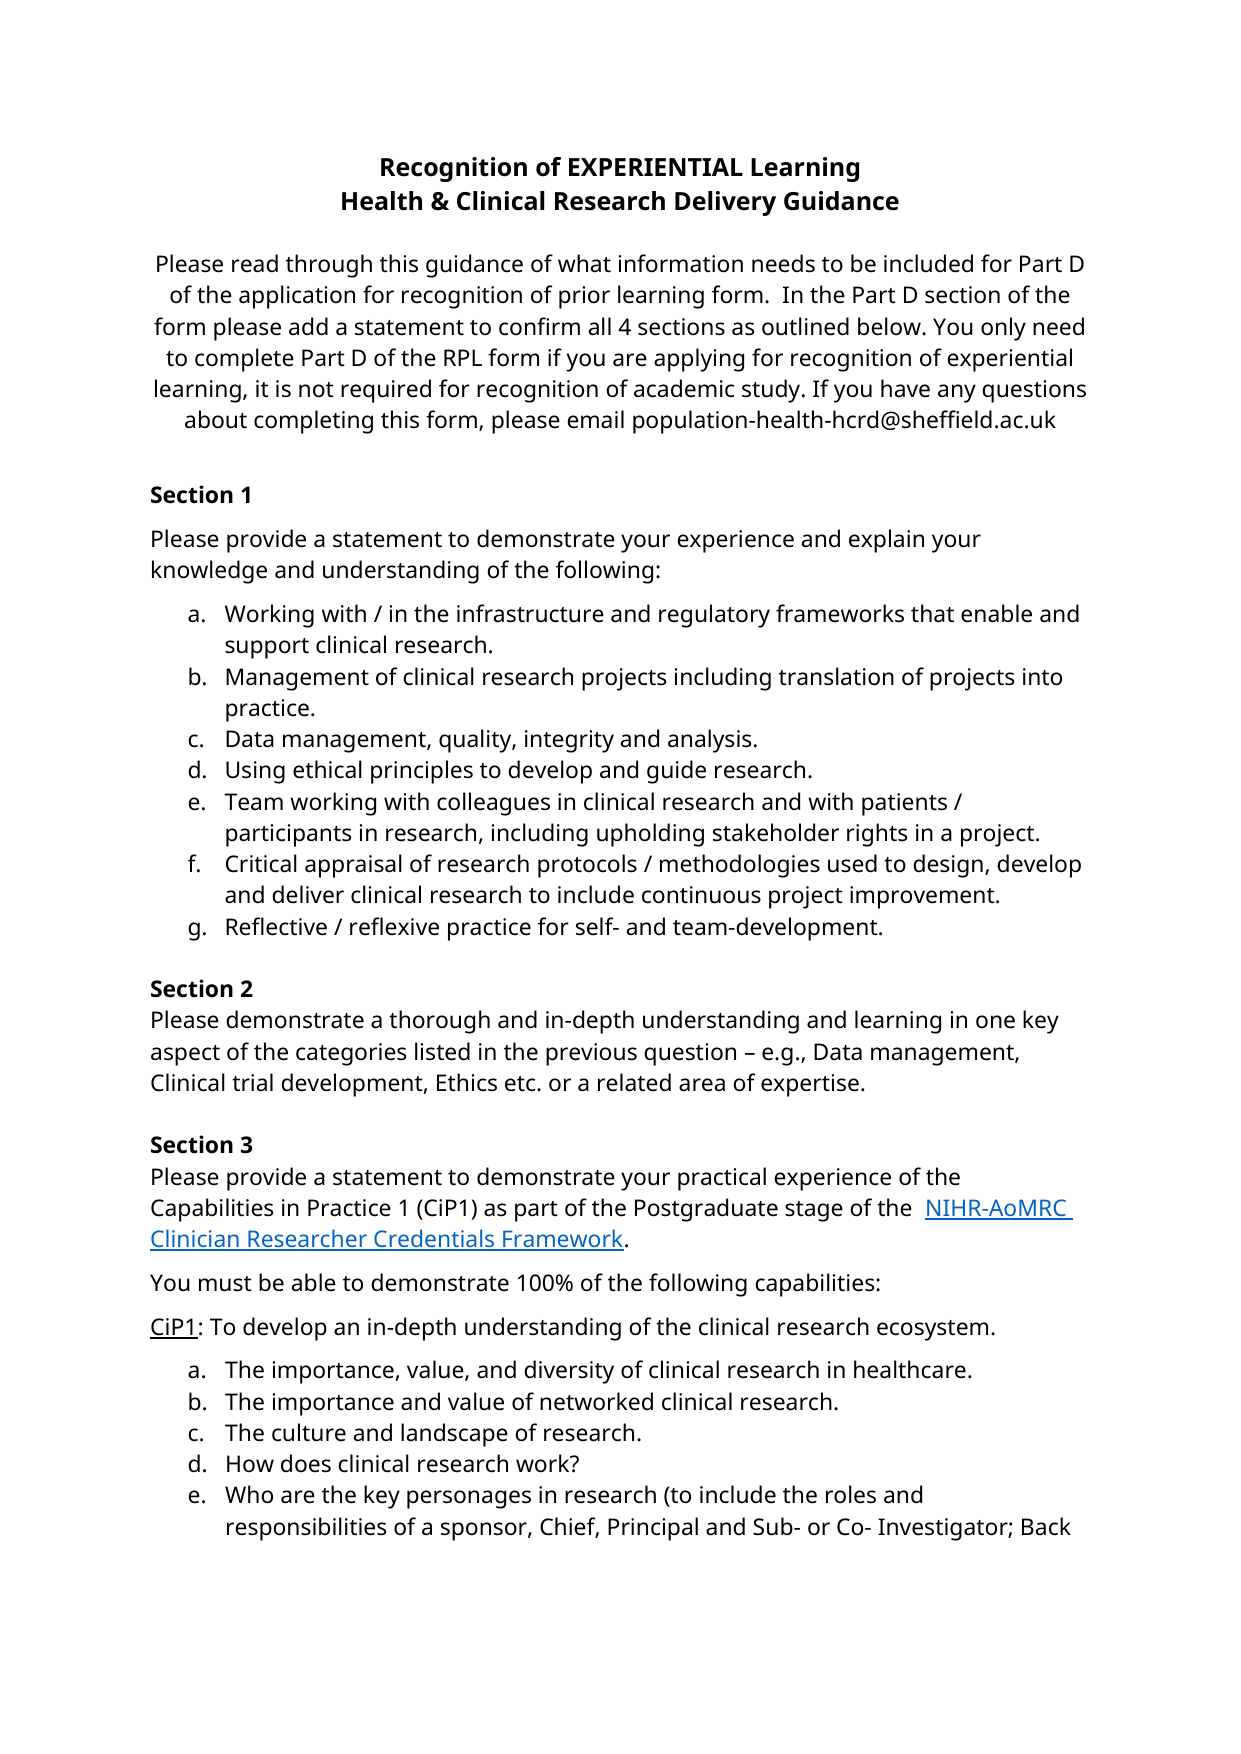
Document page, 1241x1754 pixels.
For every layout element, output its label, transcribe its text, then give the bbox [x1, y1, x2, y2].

list The importance, value, and diversity of clinical research in healthcare. [187, 1354, 1090, 1385]
text Please provide a statement to demonstrate your practical experience of the Capabilities in Practice 1 (CiP1) as part of the Postgraduate stage of the NIHR-AoMRC Clinician Researcher Credentials Framework. [150, 1160, 1090, 1254]
list Data management, quality, integrity and analysis. [187, 723, 1090, 754]
text Section 3 [150, 1129, 1090, 1160]
text Please read through this guidance of what information needs to be included for Part D of the application for recognition of prior learning form. In the Part D section of the form please add a statement to confirm all 4 sections as outlined below. You only need to complete Part D of the RPL form if you are applying for recognition of experiential learning, it is not required for recognition of academic study. If you have any questions about completing this form, please email population-health-hcrd@sheffield.ac.uk [150, 248, 1090, 435]
text Section 2 [150, 973, 1090, 1004]
text CiP1: To develop an in-depth understanding of the clinical research ecosystem. [150, 1310, 1090, 1342]
list Using ethical principles to develop and guide research. [187, 754, 1090, 785]
text You must be able to demonstrate 100% of the following capabilities: [150, 1267, 1090, 1298]
text Please demonstrate a thorough and in-depth understanding and learning in one key aspect of the categories listed in the previous question – e.g., Data management, Clinical trial development, Ethics etc. or a related area of expertise. [150, 1004, 1090, 1098]
list The culture and landscape of research. [187, 1417, 1090, 1448]
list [187, 1479, 1090, 1542]
list Reflective / reflexive practice for self- and team-development. [187, 910, 1090, 942]
list Working with / in the infrastructure and regulatory frameworks that enable and support clinical research. [187, 598, 1090, 660]
text Recognition of EXPERIENTIAL Learning [150, 150, 1090, 184]
list Management of clinical research projects including translation of projects into practice. [187, 660, 1090, 723]
list The importance and value of networked clinical research. [187, 1385, 1090, 1417]
list Critical appraisal of research protocols / methodologies used to design, develop and deliver clinical research to include continuous project improvement. [187, 848, 1090, 910]
text Section 1 [150, 479, 1090, 510]
list Team working with colleagues in clinical research and with patients / participants in research, including upholding stakeholder rights in a project. [187, 785, 1090, 848]
text Health & Clinical Research Delivery Guidance [150, 184, 1090, 218]
text Please provide a statement to demonstrate your experience and explain your knowledge and understanding of the following: [150, 523, 1090, 585]
list How does clinical research work? [187, 1448, 1090, 1479]
